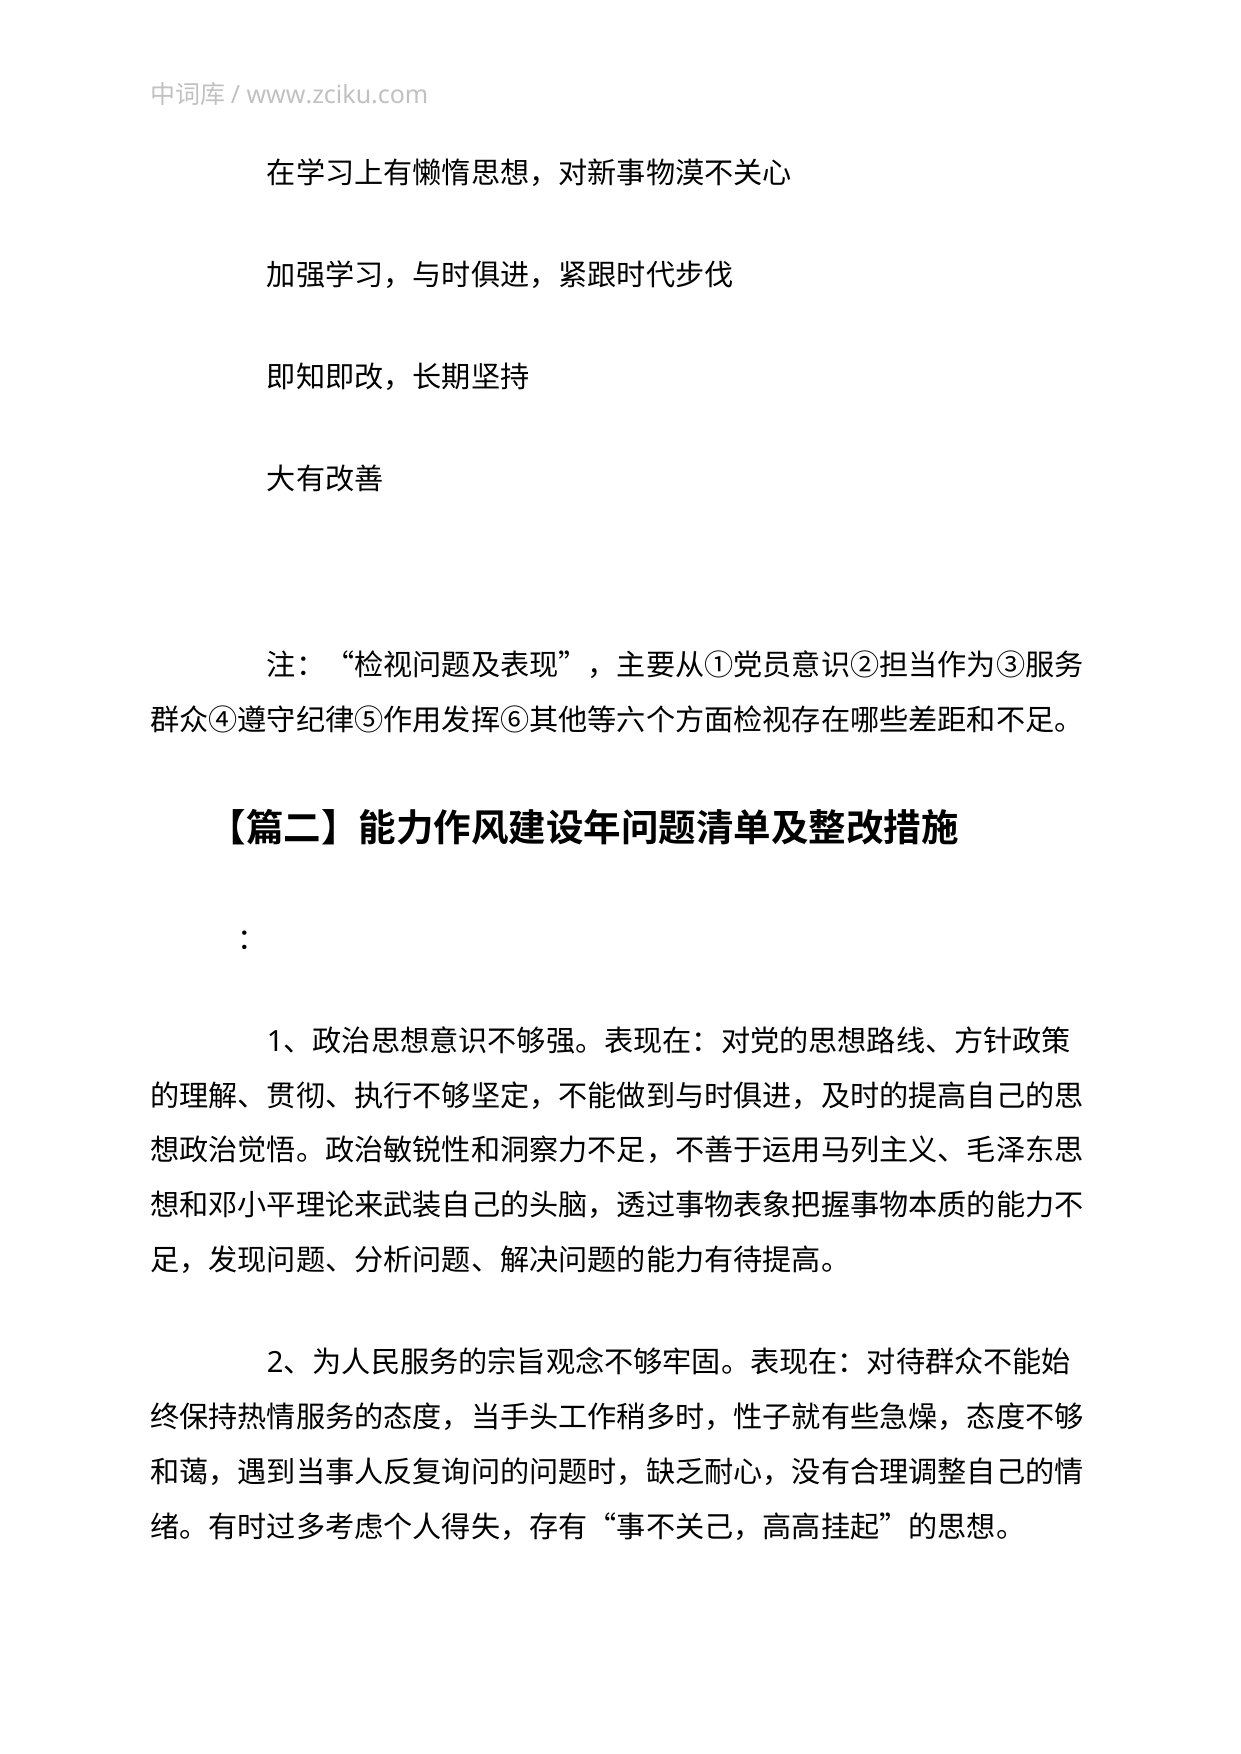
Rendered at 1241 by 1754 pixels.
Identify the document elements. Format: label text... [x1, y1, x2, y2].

text ： [150, 915, 1090, 958]
text 1、政治思想意识不够强。表现在：对党的思想路线、方针政策的理解、贯彻、执行不够坚定，不能做到与时俱进，及时的提高自己的思想政治觉悟。政治敏锐性和洞察力不足，不善于运用马列主义、毛泽东思想和邓小平理论来武装自己的头脑，透过事物表象把握事物本质的能力不足，发现问题、分析问题、解决问题的能力有待提高。 [150, 1017, 1090, 1279]
text 注：“检视问题及表现”，主要从①党员意识②担当作为③服务群众④遵守纪律⑤作用发挥⑥其他等六个方面检视存在哪些差距和不足。 [150, 641, 1090, 738]
text 【篇二】能力作风建设年问题清单及整改措施 [150, 798, 1090, 852]
text 加强学习，与时俱进，紧跟时代步伐 [150, 252, 1090, 294]
text 2、为人民服务的宗旨观念不够牢固。表现在：对待群众不能始终保持热情服务的态度，当手头工作稍多时，性子就有些急燥，态度不够和蔼，遇到当事人反复询问的问题时，缺乏耐心，没有合理调整自己的情绪。有时过多考虑个人得失，存有“事不关己，高高挂起”的思想。 [150, 1338, 1090, 1546]
text 在学习上有懒惰思想，对新事物漠不关心 [150, 150, 1090, 192]
text 即知即改，长期坚持 [150, 353, 1090, 396]
text 大有改善 [150, 455, 1090, 498]
